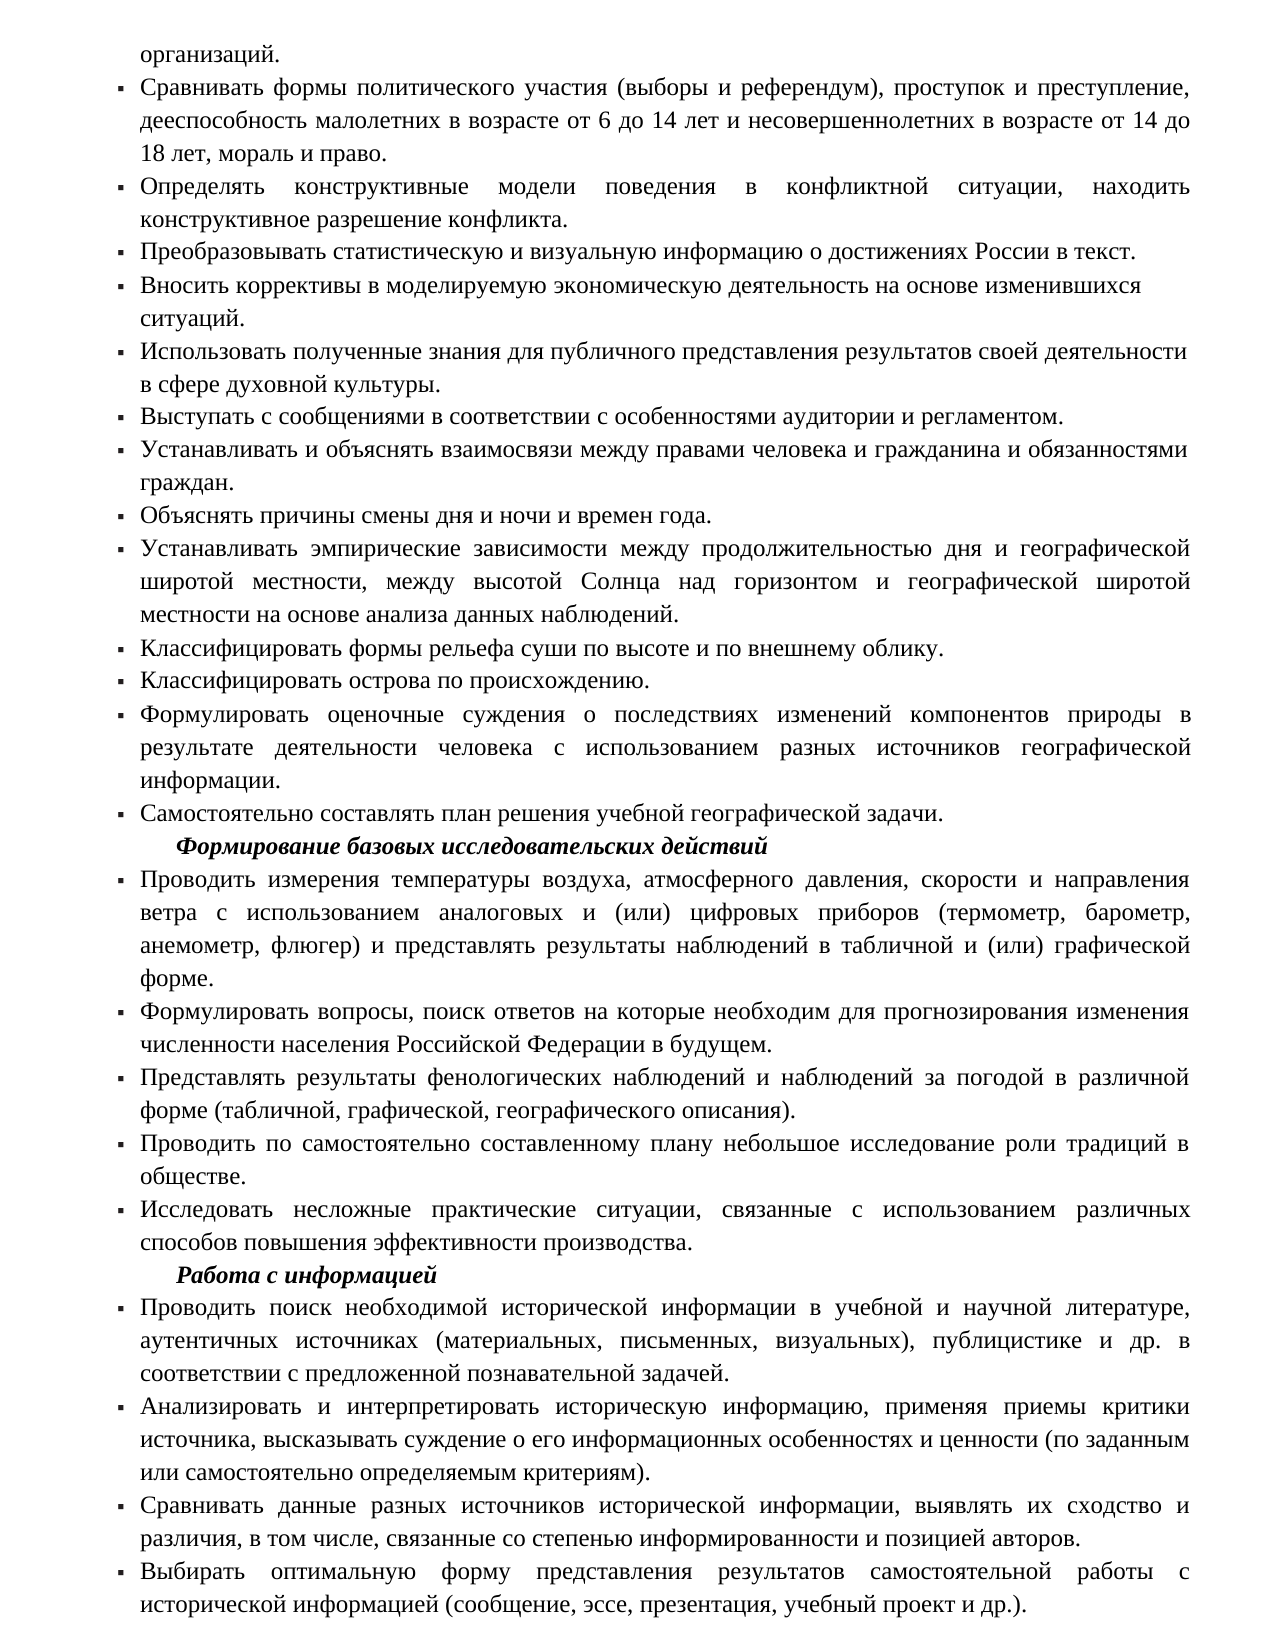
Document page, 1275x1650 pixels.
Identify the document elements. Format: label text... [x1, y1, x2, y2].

subtitle Формирование базовых исследовательских действий [176, 831, 1223, 860]
list Формулировать вопросы, поиск ответов на которые необходим для прогнозирования изменения численности населения Российской Федерации в будущем. [117, 996, 1191, 1058]
list Формулировать оценочные суждения о последствиях изменений компонентов природы в результате деятельности человека с использованием разных источников географической информации. [117, 699, 1191, 793]
list Исследовать несложные практические ситуации, связанные с использованием различных способов повышения эффективности производства. [117, 1194, 1190, 1256]
text организаций. [140, 39, 1223, 68]
list Определять конструктивные модели поведения в конфликтной ситуации, находить конструктивное разрешение конфликта. [117, 171, 1190, 233]
list Самостоятельно составлять план решения учебной географической задачи. [117, 798, 1223, 826]
list Представлять результаты фенологических наблюдений и наблюдений за погодой в различной форме (табличной, графической, географического описания). [117, 1062, 1190, 1124]
list Выбирать оптимальную форму представления результатов самостоятельной работы с исторической информацией (сообщение, эссе, презентация, учебный проект и др.). [117, 1556, 1190, 1618]
list Классифицировать формы рельефа суши по высоте и по внешнему облику. [117, 633, 1223, 661]
list Классифицировать острова по происхождению. [117, 666, 1223, 694]
list Сравнивать формы политического участия (выборы и референдум), проступок и преступление, дееспособность малолетних в возрасте от 6 до 14 лет и несовершеннолетних в возрасте от 14 до 18 лет, мораль и право. [117, 72, 1191, 167]
list Преобразовывать статистическую и визуальную информацию о достижениях России в текст. [117, 237, 1223, 266]
list Использовать полученные знания для публичного представления результатов своей деятельности в сфере духовной культуры. [117, 336, 1190, 397]
list Объяснять причины смены дня и ночи и времен года. [117, 500, 1223, 529]
list Сравнивать данные разных источников исторической информации, выявлять их сходство и различия, в том числе, связанные со степенью информированности и позицией авторов. [117, 1490, 1190, 1552]
list Проводить по самостоятельно составленному плану небольшое исследование роли традиций в обществе. [117, 1128, 1190, 1190]
list Проводить измерения температуры воздуха, атмосферного давления, скорости и направления ветра с использованием аналоговых и (или) цифровых приборов (термометр, барометр, анемометр, флюгер) и представлять результаты наблюдений в табличной и (или) графической форме. [117, 864, 1191, 992]
list Устанавливать и объяснять взаимосвязи между правами человека и гражданина и обязанностями граждан. [117, 434, 1191, 496]
list Вносить коррективы в моделируемую экономическую деятельность на основе изменившихся ситуаций. [117, 270, 1191, 331]
subtitle Работа с информацией [176, 1260, 1223, 1289]
list Устанавливать эмпирические зависимости между продолжительностью дня и географической широтой местности, между высотой Солнца над горизонтом и географической широтой местности на основе анализа данных наблюдений. [117, 533, 1191, 628]
list Выступать с сообщениями в соответствии с особенностями аудитории и регламентом. [117, 402, 1223, 430]
